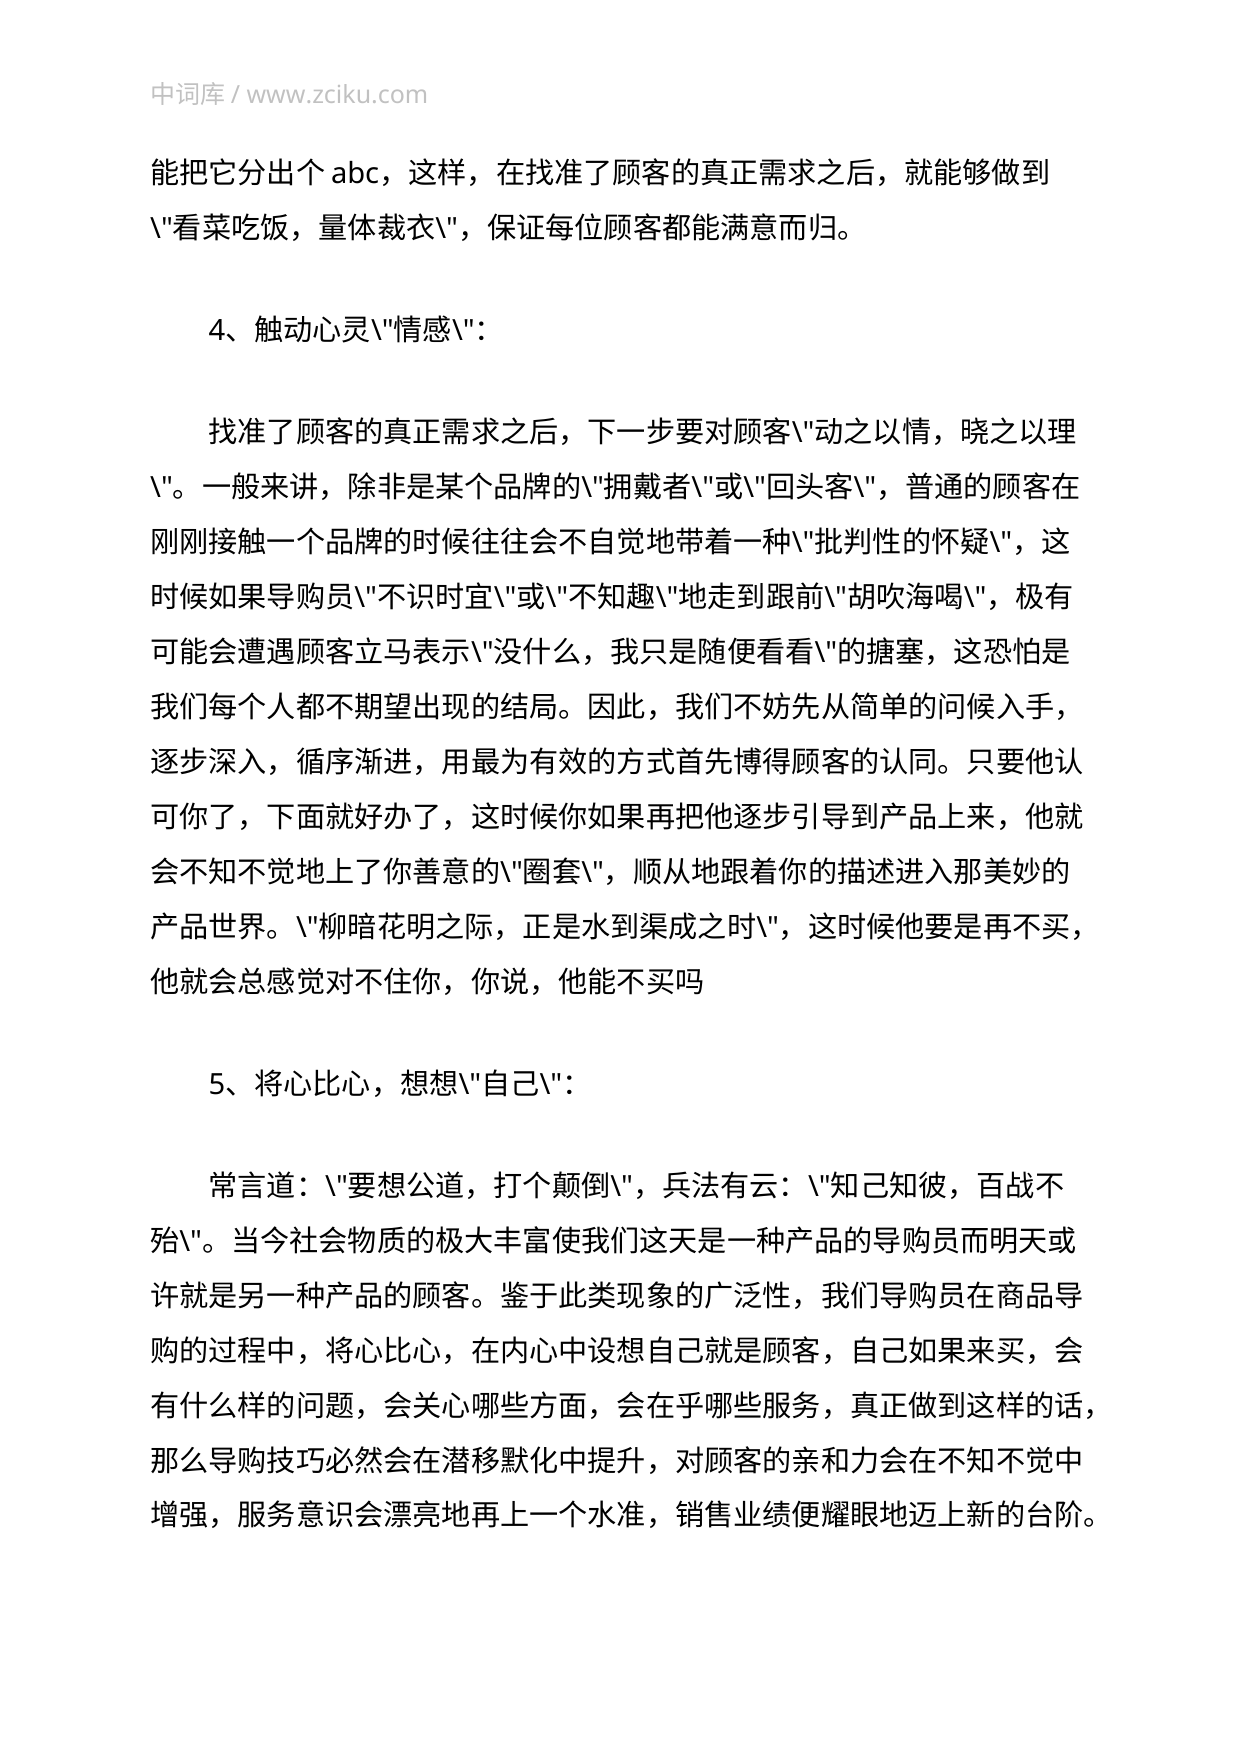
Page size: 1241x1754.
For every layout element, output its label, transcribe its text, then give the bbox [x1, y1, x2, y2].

text 找准了顾客的真正需求之后，下一步要对顾客\"动之以情，晓之以理\"。一般来讲，除非是某个品牌的\"拥戴者\"或\"回头客\"，普通的顾客在刚刚接触一个品牌的时候往往会不自觉地带着一种\"批判性的怀疑\"，这时候如果导购员\"不识时宜\"或\"不知趣\"地走到跟前\"胡吹海喝\"，极有可能会遭遇顾客立马表示\"没什么，我只是随便看看\"的搪塞，这恐怕是我们每个人都不期望出现的结局。因此，我们不妨先从简单的问候入手，逐步深入，循序渐进，用最为有效的方式首先博得顾客的认同。只要他认可你了，下面就好办了，这时候你如果再把他逐步引导到产品上来，他就会不知不觉地上了你善意的\"圈套\"，顺从地跟着你的描述进入那美妙的产品世界。\"柳暗花明之际，正是水到渠成之时\"，这时候他要是再不买，他就会总感觉对不住你，你说，他能不买吗 [150, 409, 1090, 1001]
text 5、将心比心，想想\"自己\"： [150, 1060, 1090, 1103]
text 常言道：\"要想公道，打个颠倒\"，兵法有云：\"知己知彼，百战不殆\"。当今社会物质的极大丰富使我们这天是一种产品的导购员而明天或许就是另一种产品的顾客。鉴于此类现象的广泛性，我们导购员在商品导购的过程中，将心比心，在内心中设想自己就是顾客，自己如果来买，会有什么样的问题，会关心哪些方面，会在乎哪些服务，真正做到这样的话，那么导购技巧必然会在潜移默化中提升，对顾客的亲和力会在不知不觉中增强，服务意识会漂亮地再上一个水准，销售业绩便耀眼地迈上新的台阶。 [150, 1162, 1090, 1534]
text 4、触动心灵\"情感\"： [150, 307, 1090, 349]
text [150, 150, 1090, 247]
